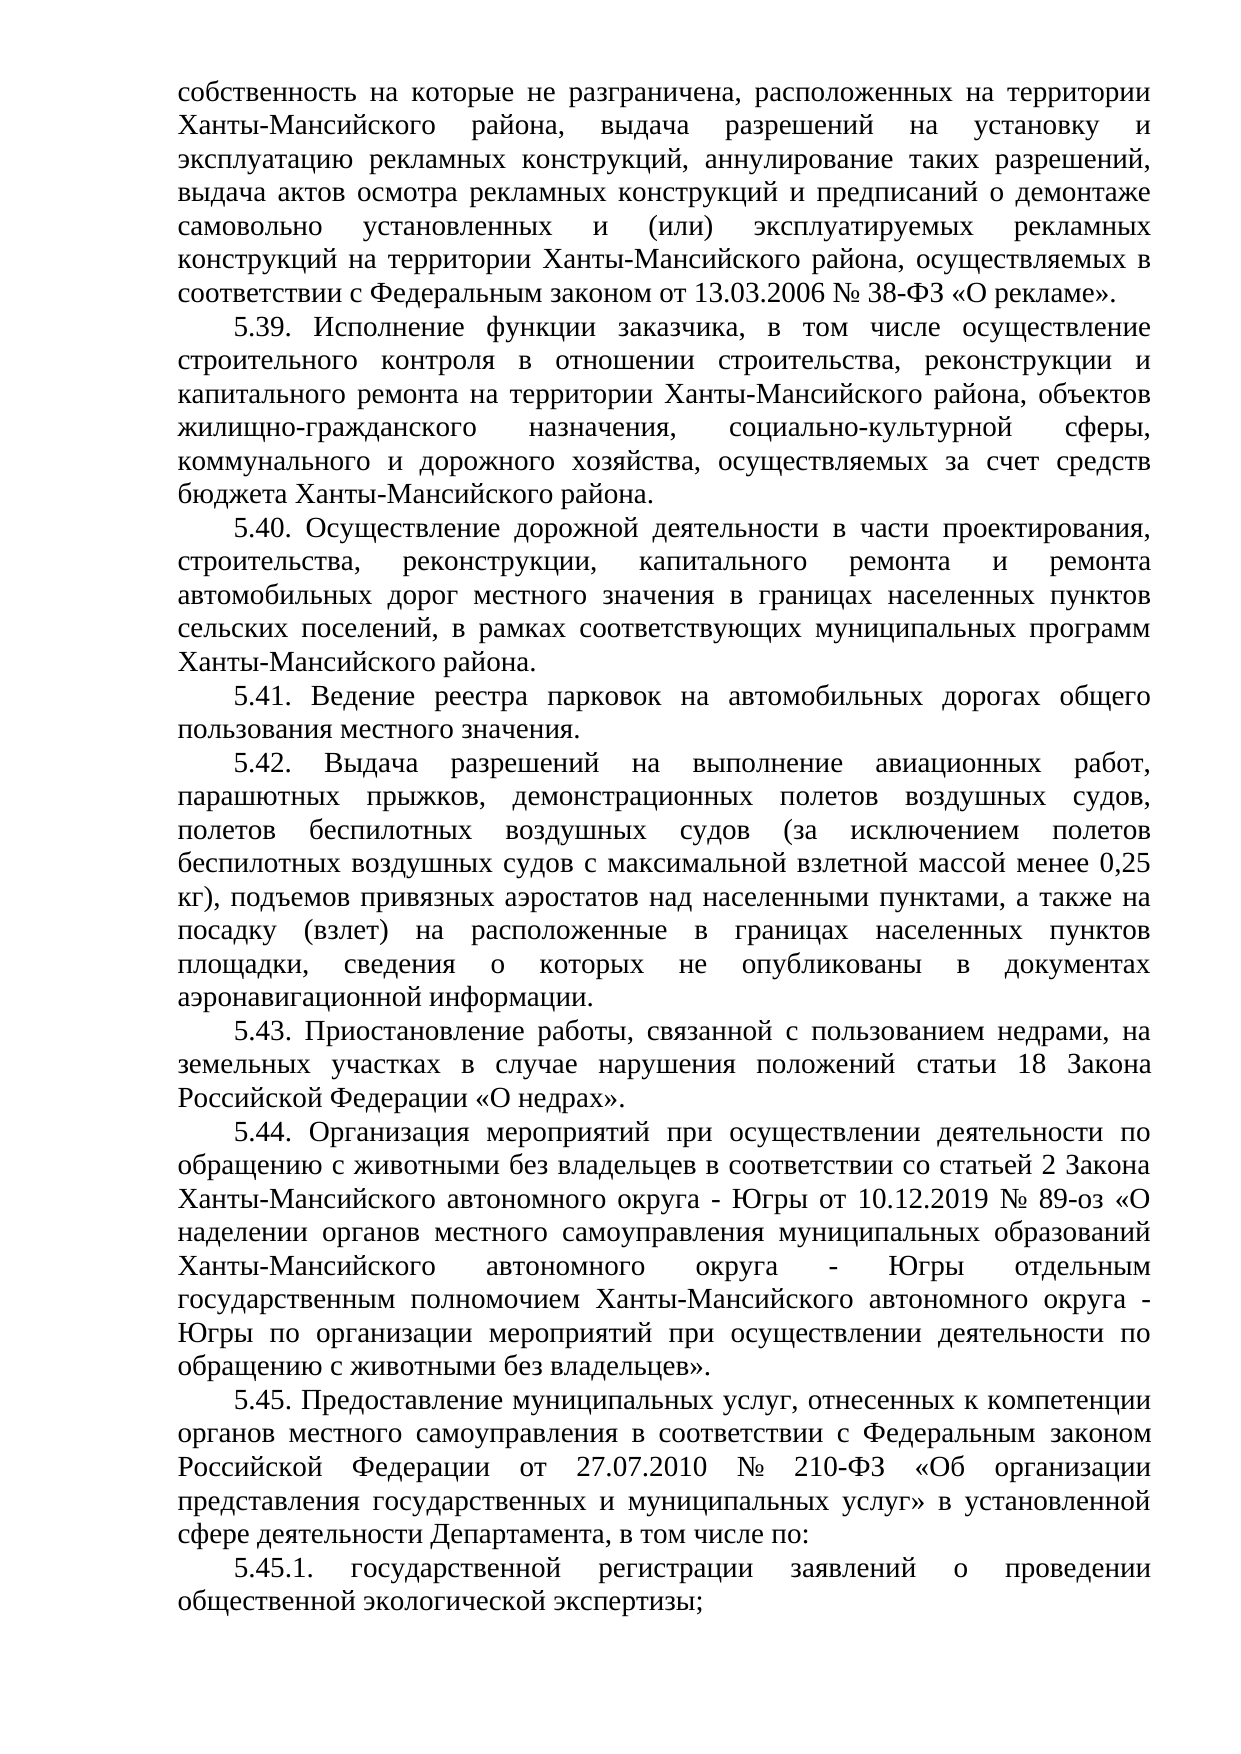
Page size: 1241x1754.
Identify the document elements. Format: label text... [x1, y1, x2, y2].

text 5.42. Выдача разрешений на выполнение авиационных работ, парашютных прыжков, демонстрационных полетов воздушных судов, полетов беспилотных воздушных судов (за исключением полетов беспилотных воздушных судов с максимальной взлетной массой менее 0,25 кг), подъемов привязных аэростатов над населенными пунктами, а также на посадку (взлет) на расположенные в границах населенных пунктов площадки, сведения о которых не опубликованы в документах аэронавигационной информации. [177, 745, 1152, 1013]
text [177, 74, 1152, 309]
text 5.45.1. государственной регистрации заявлений о проведении общественной экологической экспертизы; [177, 1550, 1152, 1617]
text 5.45. Предоставление муниципальных услуг, отнесенных к компетенции органов местного самоуправления в соответствии с Федеральным законом Российской Федерации от 27.07.2010 № 210-ФЗ «Об организации представления государственных и муниципальных услуг» в установленной сфере деятельности Департамента, в том числе по: [177, 1382, 1152, 1550]
text 5.44. Организация мероприятий при осуществлении деятельности по обращению с животными без владельцев в соответствии со статьей 2 Закона Ханты-Мансийского автономного округа - Югры от 10.12.2019 № 89-оз «О наделении органов местного самоуправления муниципальных образований Ханты-Мансийского автономного округа - Югры отдельным государственным полномочием Ханты-Мансийского автономного округа - Югры по организации мероприятий при осуществлении деятельности по обращению с животными без владельцев». [177, 1114, 1152, 1382]
text 5.41. Ведение реестра парковок на автомобильных дорогах общего пользования местного значения. [177, 678, 1152, 745]
text 5.40. Осуществление дорожной деятельности в части проектирования, строительства, реконструкции, капитального ремонта и ремонта автомобильных дорог местного значения в границах населенных пунктов сельских поселений, в рамках соответствующих муниципальных программ Ханты-Мансийского района. [177, 510, 1152, 678]
text 5.43. Приостановление работы, связанной с пользованием недрами, на земельных участках в случае нарушения положений статьи 18 Закона Российской Федерации «О недрах». [177, 1013, 1152, 1114]
text 5.39. Исполнение функции заказчика, в том числе осуществление строительного контроля в отношении строительства, реконструкции и капитального ремонта на территории Ханты-Мансийского района, объектов жилищно-гражданского назначения, социально-культурной сферы, коммунального и дорожного хозяйства, осуществляемых за счет средств бюджета Ханты-Мансийского района. [177, 309, 1152, 510]
